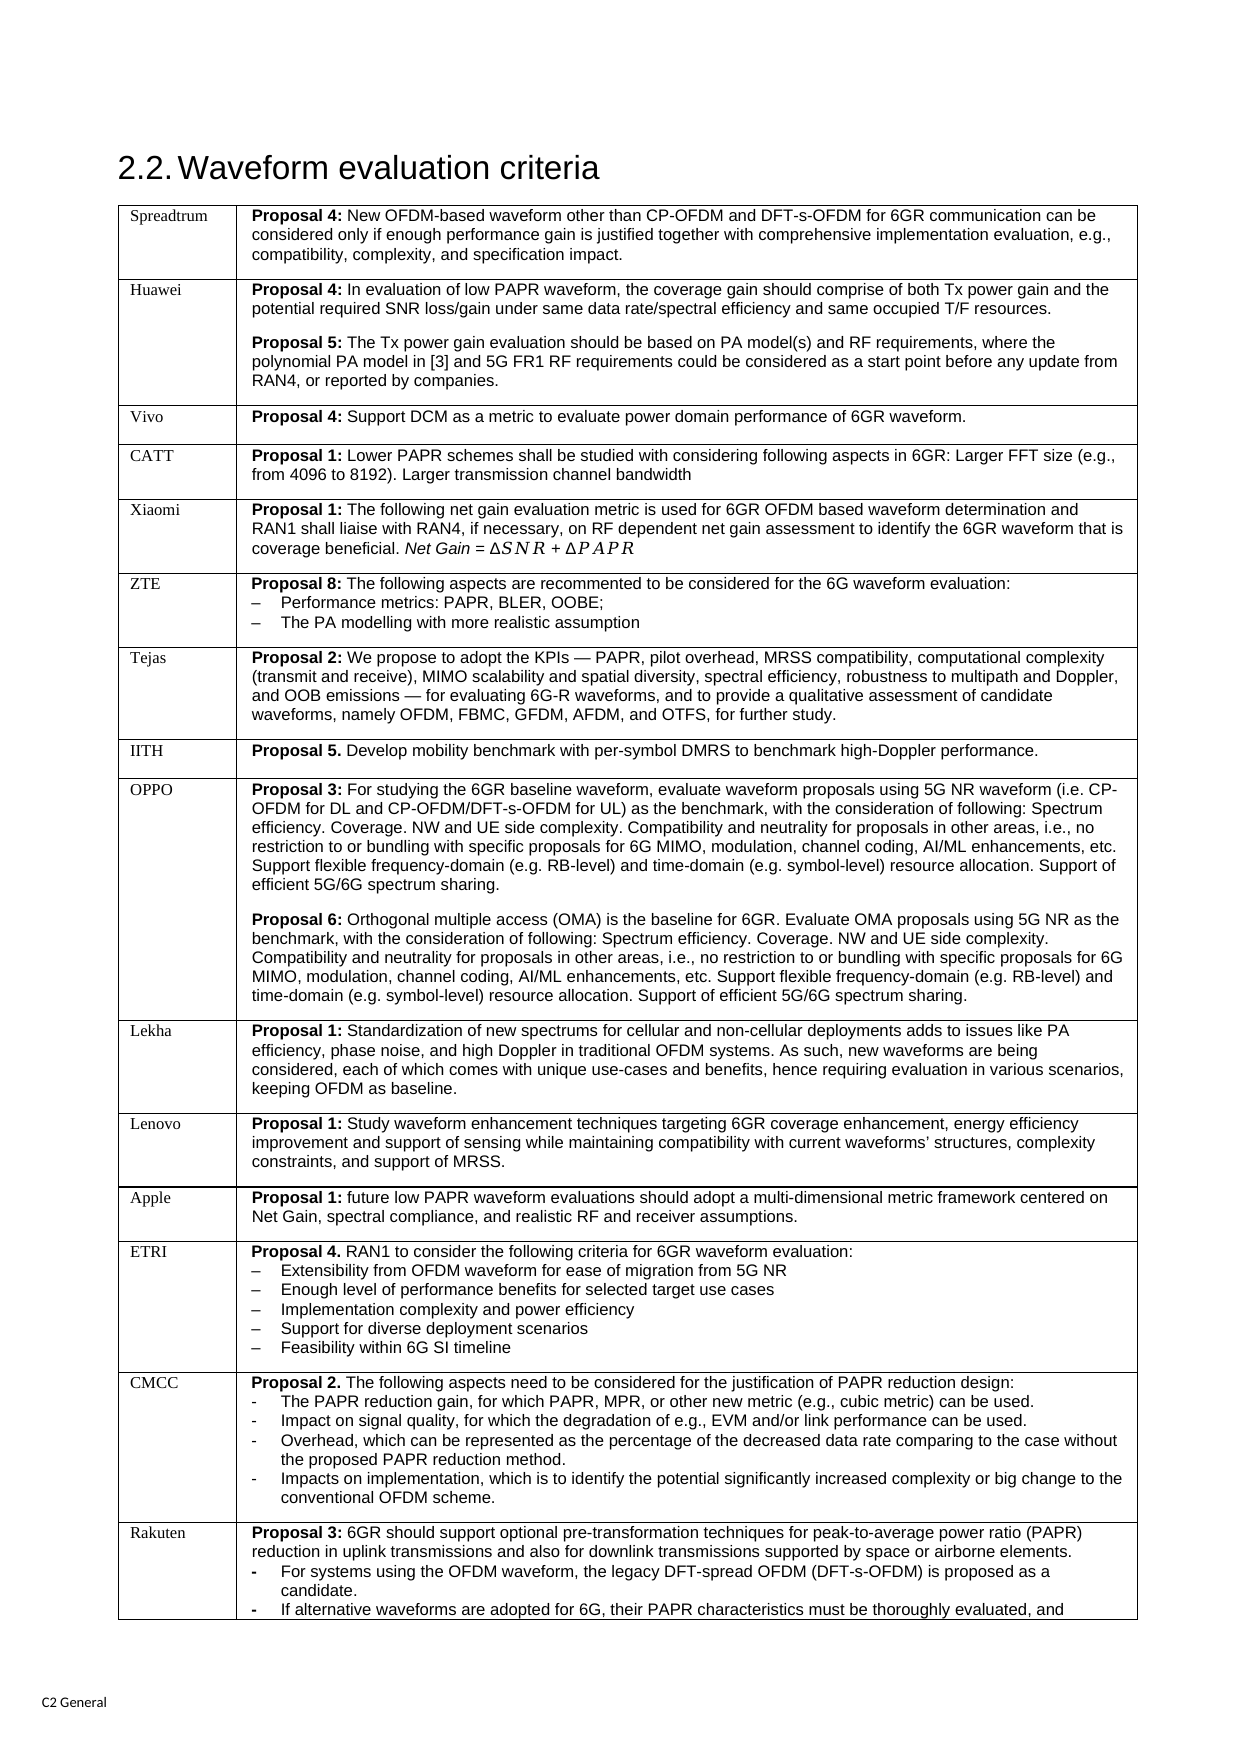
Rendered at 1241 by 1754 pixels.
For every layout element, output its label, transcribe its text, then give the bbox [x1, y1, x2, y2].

table_cell Proposal 8: The following aspects are recommented to be considered for the 6G waveform evaluation: Performance metrics: PAPR, BLER, OOBE; The PA modelling with more realistic assumption [237, 574, 1137, 647]
table_cell CATT [119, 445, 236, 499]
table_cell Tejas [119, 648, 236, 739]
table_header Spreadtrum [119, 206, 236, 278]
table_cell Proposal 1: Standardization of new spectrums for cellular and non-cellular deployments adds to issues like PA efficiency, phase noise, and high Doppler in traditional OFDM systems. As such, new waveforms are being considered, each of which comes with unique use-cases and benefits, hence requiring evaluation in various scenarios, keeping OFDM as baseline. [237, 1021, 1137, 1113]
table_cell Proposal 4. RAN1 to consider the following criteria for 6GR waveform evaluation: Extensibility from OFDM waveform for ease of migration from 5G NR Enough level of performance benefits for selected target use cases Implementation complexity and power efficiency Support for diverse deployment scenarios Feasibility within 6G SI timeline [237, 1242, 1137, 1372]
table_cell Proposal 1: future low PAPR waveform evaluations should adopt a multi-dimensional metric framework centered on Net Gain, spectral compliance, and realistic RF and receiver assumptions. [237, 1188, 1137, 1241]
table_cell Proposal 3: For studying the 6GR baseline waveform, evaluate waveform proposals using 5G NR waveform (i.e. CP-OFDM for DL and CP-OFDM/DFT-s-OFDM for UL) as the benchmark, with the consideration of following: Spectrum efficiency. Coverage. NW and UE side complexity. Compatibility and neutrality for proposals in other areas, i.e., no restriction to or bundling with specific proposals for 6G MIMO, modulation, channel coding, AI/ML enhancements, etc. Support flexible frequency-domain (e.g. RB-level) and time-domain (e.g. symbol-level) resource allocation. Support of efficient 5G/6G spectrum sharing. Proposal 6: Orthogonal multiple access (OMA) is the baseline for 6GR. Evaluate OMA proposals using 5G NR as the benchmark, with the consideration of following: Spectrum efficiency. Coverage. NW and UE side complexity. Compatibility and neutrality for proposals in other areas, i.e., no restriction to or bundling with specific proposals for 6G MIMO, modulation, channel coding, AI/ML enhancements, etc. Support flexible frequency-domain (e.g. RB-level) and time-domain (e.g. symbol-level) resource allocation. Support of efficient 5G/6G spectrum sharing. [237, 779, 1137, 1020]
table_cell Apple [119, 1188, 236, 1241]
table_cell Proposal 5. Develop mobility benchmark with per-symbol DMRS to benchmark high-Doppler performance. [237, 740, 1137, 778]
table_cell Proposal 2: We propose to adopt the KPIs — PAPR, pilot overhead, MRSS compatibility, computational complexity (transmit and receive), MIMO scalability and spatial diversity, spectral efficiency, robustness to multipath and Doppler, and OOB emissions — for evaluating 6G-R waveforms, and to provide a qualitative assessment of candidate waveforms, namely OFDM, FBMC, GFDM, AFDM, and OTFS, for further study. [237, 648, 1137, 739]
table_cell Proposal 1: Study waveform enhancement techniques targeting 6GR coverage enhancement, energy efficiency improvement and support of sensing while maintaining compatibility with current waveforms’ structures, complexity constraints, and support of MRSS. [237, 1114, 1137, 1186]
table_cell IITH [119, 740, 236, 778]
table_cell Huawei [119, 280, 236, 405]
table_cell Rakuten [119, 1523, 236, 1619]
table_cell ZTE [119, 574, 236, 647]
table_cell Lenovo [119, 1114, 236, 1186]
table_cell CMCC [119, 1373, 236, 1522]
table_cell Proposal 4: In evaluation of low PAPR waveform, the coverage gain should comprise of both Tx power gain and the potential required SNR loss/gain under same data rate/spectral efficiency and same occupied T/F resources. Proposal 5: The Tx power gain evaluation should be based on PA model(s) and RF requirements, where the polynomial PA model in [3] and 5G FR1 RF requirements could be considered as a start point before any update from RAN4, or reported by companies. [237, 280, 1137, 405]
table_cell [237, 1523, 1137, 1619]
table_cell Lekha [119, 1021, 236, 1113]
table_header Proposal 4: New OFDM-based waveform other than CP-OFDM and DFT-s-OFDM for 6GR communication can be considered only if enough performance gain is justified together with comprehensive implementation evaluation, e.g., compatibility, complexity, and specification impact. [237, 206, 1137, 278]
table_cell Proposal 4: Support DCM as a metric to evaluate power domain performance of 6GR waveform. [237, 406, 1137, 444]
table_cell Proposal 1: Lower PAPR schemes shall be studied with considering following aspects in 6GR: Larger FFT size (e.g., from 4096 to 8192). Larger transmission channel bandwidth [237, 445, 1137, 499]
table_cell Proposal 1: The following net gain evaluation metric is used for 6GR OFDM based waveform determination and RAN1 shall liaise with RAN4, if necessary, on RF dependent net gain assessment to identify the 6GR waveform that is coverage beneficial. Net Gain = Δ𝑆𝑁𝑅 + Δ𝑃𝐴𝑃𝑅 [237, 500, 1137, 573]
table_cell Xiaomi [119, 500, 236, 573]
table_cell OPPO [119, 779, 236, 1020]
table_cell ETRI [119, 1242, 236, 1372]
table_cell Vivo [119, 406, 236, 444]
table_cell Proposal 2. The following aspects need to be considered for the justification of PAPR reduction design: The PAPR reduction gain, for which PAPR, MPR, or other new metric (e.g., cubic metric) can be used. Impact on signal quality, for which the degradation of e.g., EVM and/or link performance can be used. Overhead, which can be represented as the percentage of the decreased data rate comparing to the case without the proposed PAPR reduction method. Impacts on implementation, which is to identify the potential significantly increased complexity or big change to the conventional OFDM scheme. [237, 1373, 1137, 1522]
subtitle Waveform evaluation criteria [117, 148, 1122, 186]
